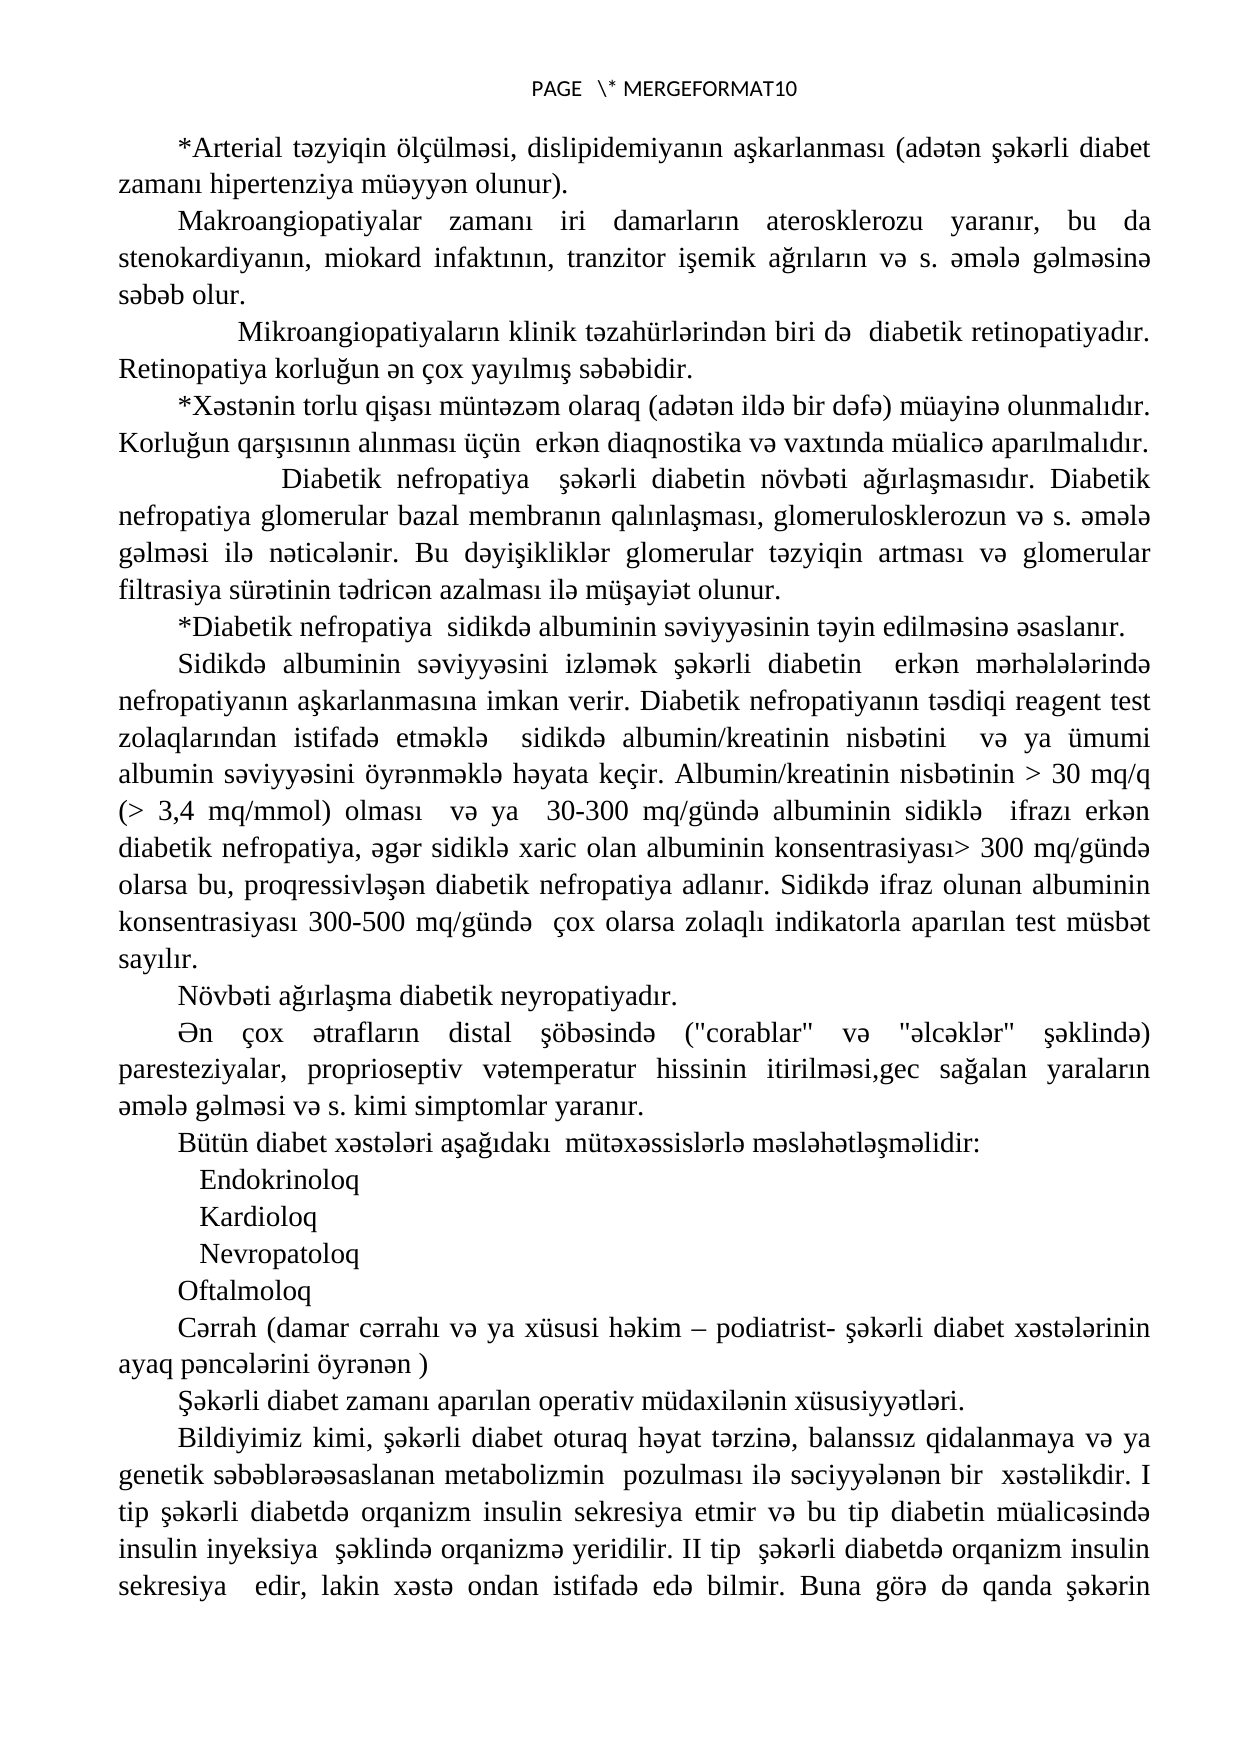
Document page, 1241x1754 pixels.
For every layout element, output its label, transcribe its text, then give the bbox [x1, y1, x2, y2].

text *Diabetik nefropatiya sidikdə albuminin səviyyəsinin təyin edilməsinə əsaslanır. [118, 609, 1152, 643]
text Bütün diabet xəstələri aşağıdakı mütəxəssislərlə məsləhətləşməlidir: [118, 1125, 1152, 1159]
text Makroangiopatiyalar zamanı iri damarların aterosklerozu yaranır, bu da stenokardiyanın, miokard infaktının, tranzitor işemik ağrıların və s. əmələ gəlməsinə səbəb olur. [118, 203, 1152, 311]
text Ən çox ətrafların distal şöbəsində ("corablar" və "əlcəklər" şəklində) paresteziyalar, proprioseptiv vətemperatur hissinin itirilməsi,gec sağalan yaraların əmələ gəlməsi və s. kimi simptomlar yaranır. [118, 1015, 1152, 1122]
text Diabetik nefropatiya şəkərli diabetin növbəti ağırlaşmasıdır. Diabetik nefropatiya glomerular bazal membranın qalınlaşması, glomerulosklerozun və s. əmələ gəlməsi ilə nəticələnir. Bu dəyişikliklər glomerular təzyiqin artması və glomerular filtrasiya sürətinin tədricən azalması ilə müşayiət olunur. [118, 462, 1152, 606]
text Nevropatoloq [118, 1236, 1152, 1269]
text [118, 1420, 1152, 1601]
text Endokrinoloq [118, 1162, 1152, 1196]
text Mikroangiopatiyaların klinik təzahürlərindən biri də diabetik retinopatiyadır. Retinopatiya korluğun ən çox yayılmış səbəbidir. [118, 314, 1152, 384]
text *Arterial təzyiqin ölçülməsi, dislipidemiyanın aşkarlanması (adətən şəkərli diabet zamanı hipertenziya müəyyən olunur). [118, 130, 1152, 200]
text Kardioloq [118, 1199, 1152, 1233]
text *Xəstənin torlu qişası müntəzəm olaraq (adətən ildə bir dəfə) müayinə olunmalıdır. Korluğun qarşısının alınması üçün erkən diaqnostika və vaxtında müalicə aparılmalıdır. [118, 388, 1152, 458]
text Şəkərli diabet zamanı aparılan operativ müdaxilənin xüsusiyyətləri. [118, 1383, 1152, 1417]
text Sidikdə albuminin səviyyəsini izləmək şəkərli diabetin erkən mərhələlərində nefropatiyanın aşkarlanmasına imkan verir. Diabetik nefropatiyanın təsdiqi reagent test zolaqlarından istifadə etməklə sidikdə albumin/kreatinin nisbətini və ya ümumi albumin səviyyəsini öyrənməklə həyata keçir. Albumin/kreatinin nisbətinin > 30 mq/q (> 3,4 mq/mmol) olması və ya 30-300 mq/gündə albuminin sidiklə ifrazı erkən diabetik nefropatiya, əgər sidiklə xaric olan albuminin konsentrasiyası> 300 mq/gündə olarsa bu, proqressivləşən diabetik nefropatiya adlanır. Sidikdə ifraz olunan albuminin konsentrasiyası 300-500 mq/gündə çox olarsa zolaqlı indikatorla aparılan test müsbət sayılır. [118, 646, 1152, 974]
text Növbəti ağırlaşma diabetik neyropatiyadır. [118, 978, 1152, 1011]
text Oftalmoloq [118, 1273, 1152, 1306]
text Cərrah (damar cərrahı və ya xüsusi həkim – podiatrist- şəkərli diabet xəstələrinin ayaq pəncələrini öyrənən ) [118, 1310, 1152, 1380]
